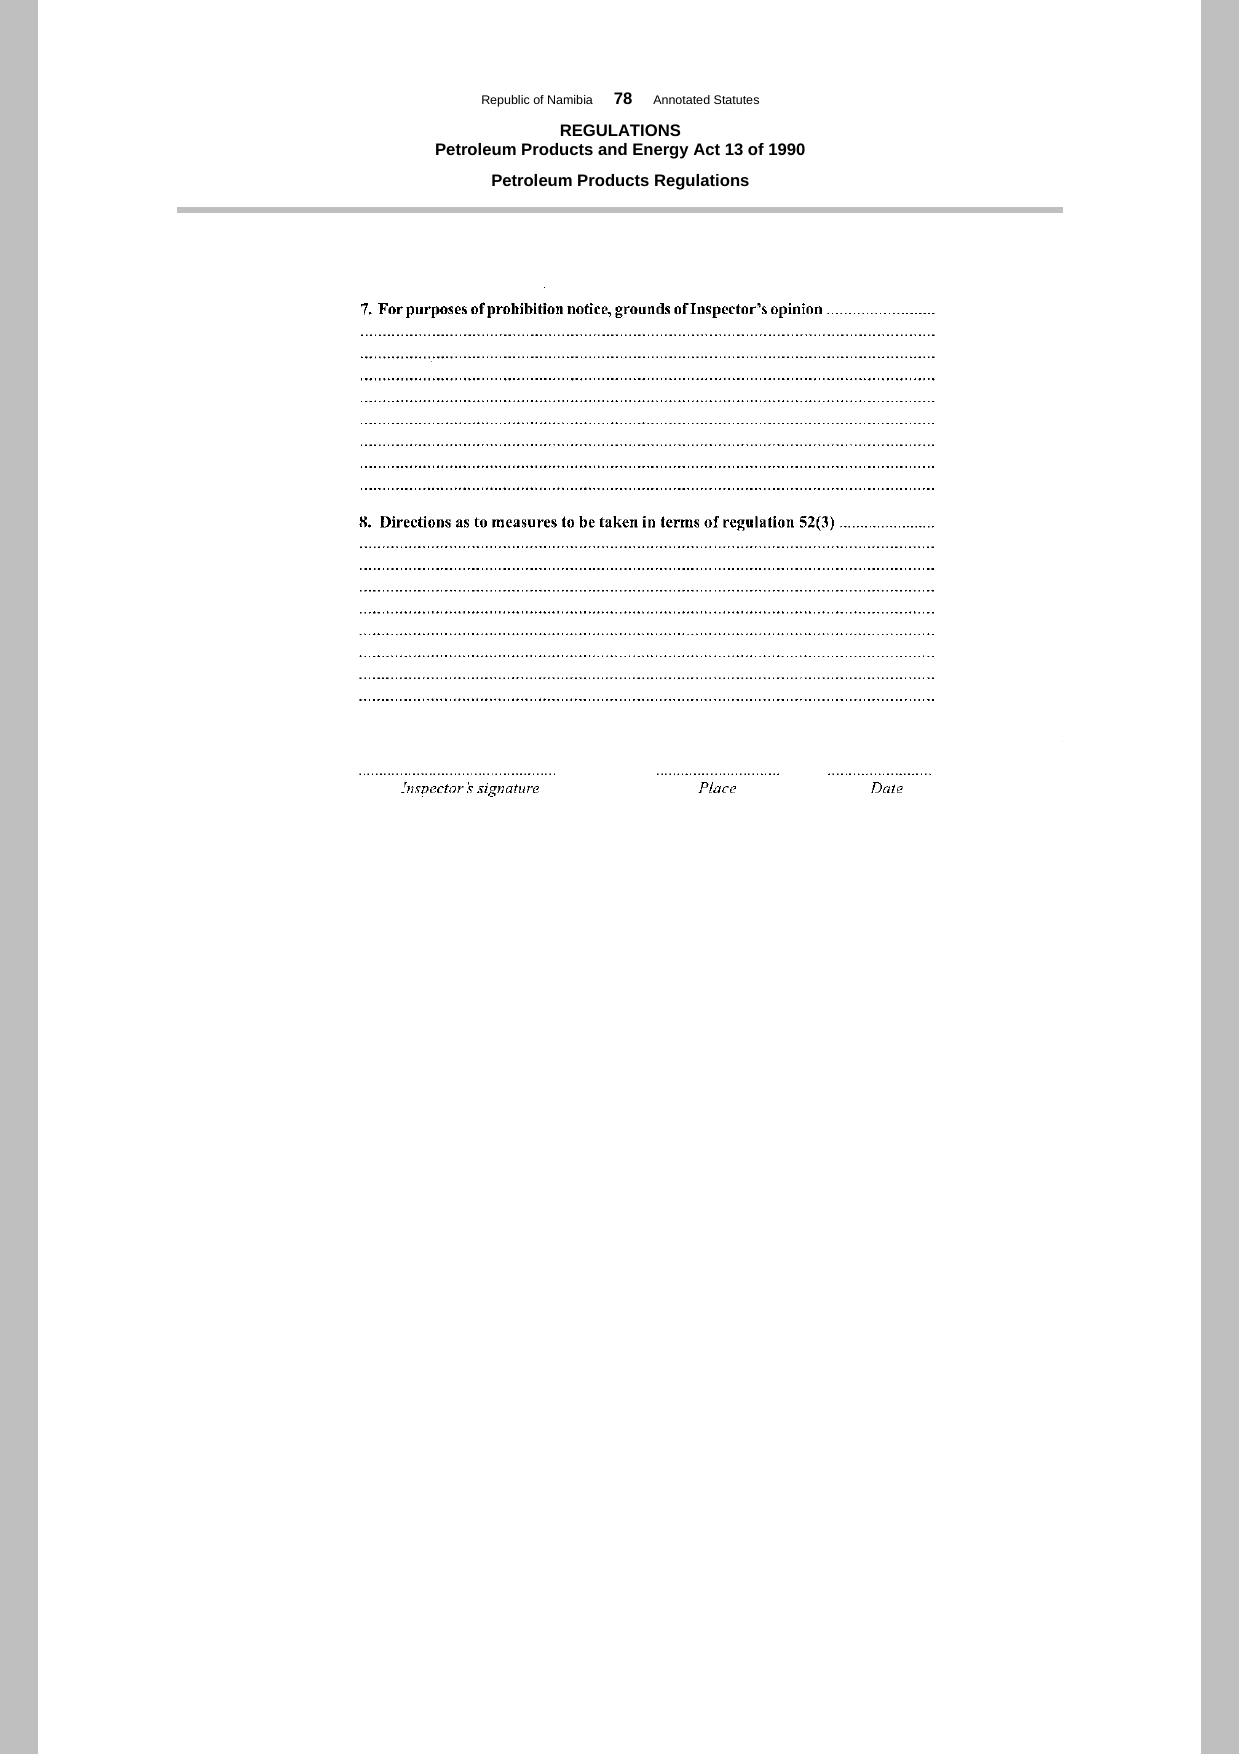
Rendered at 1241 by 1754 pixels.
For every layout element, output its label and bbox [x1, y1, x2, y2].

picture [177, 265, 1063, 1524]
